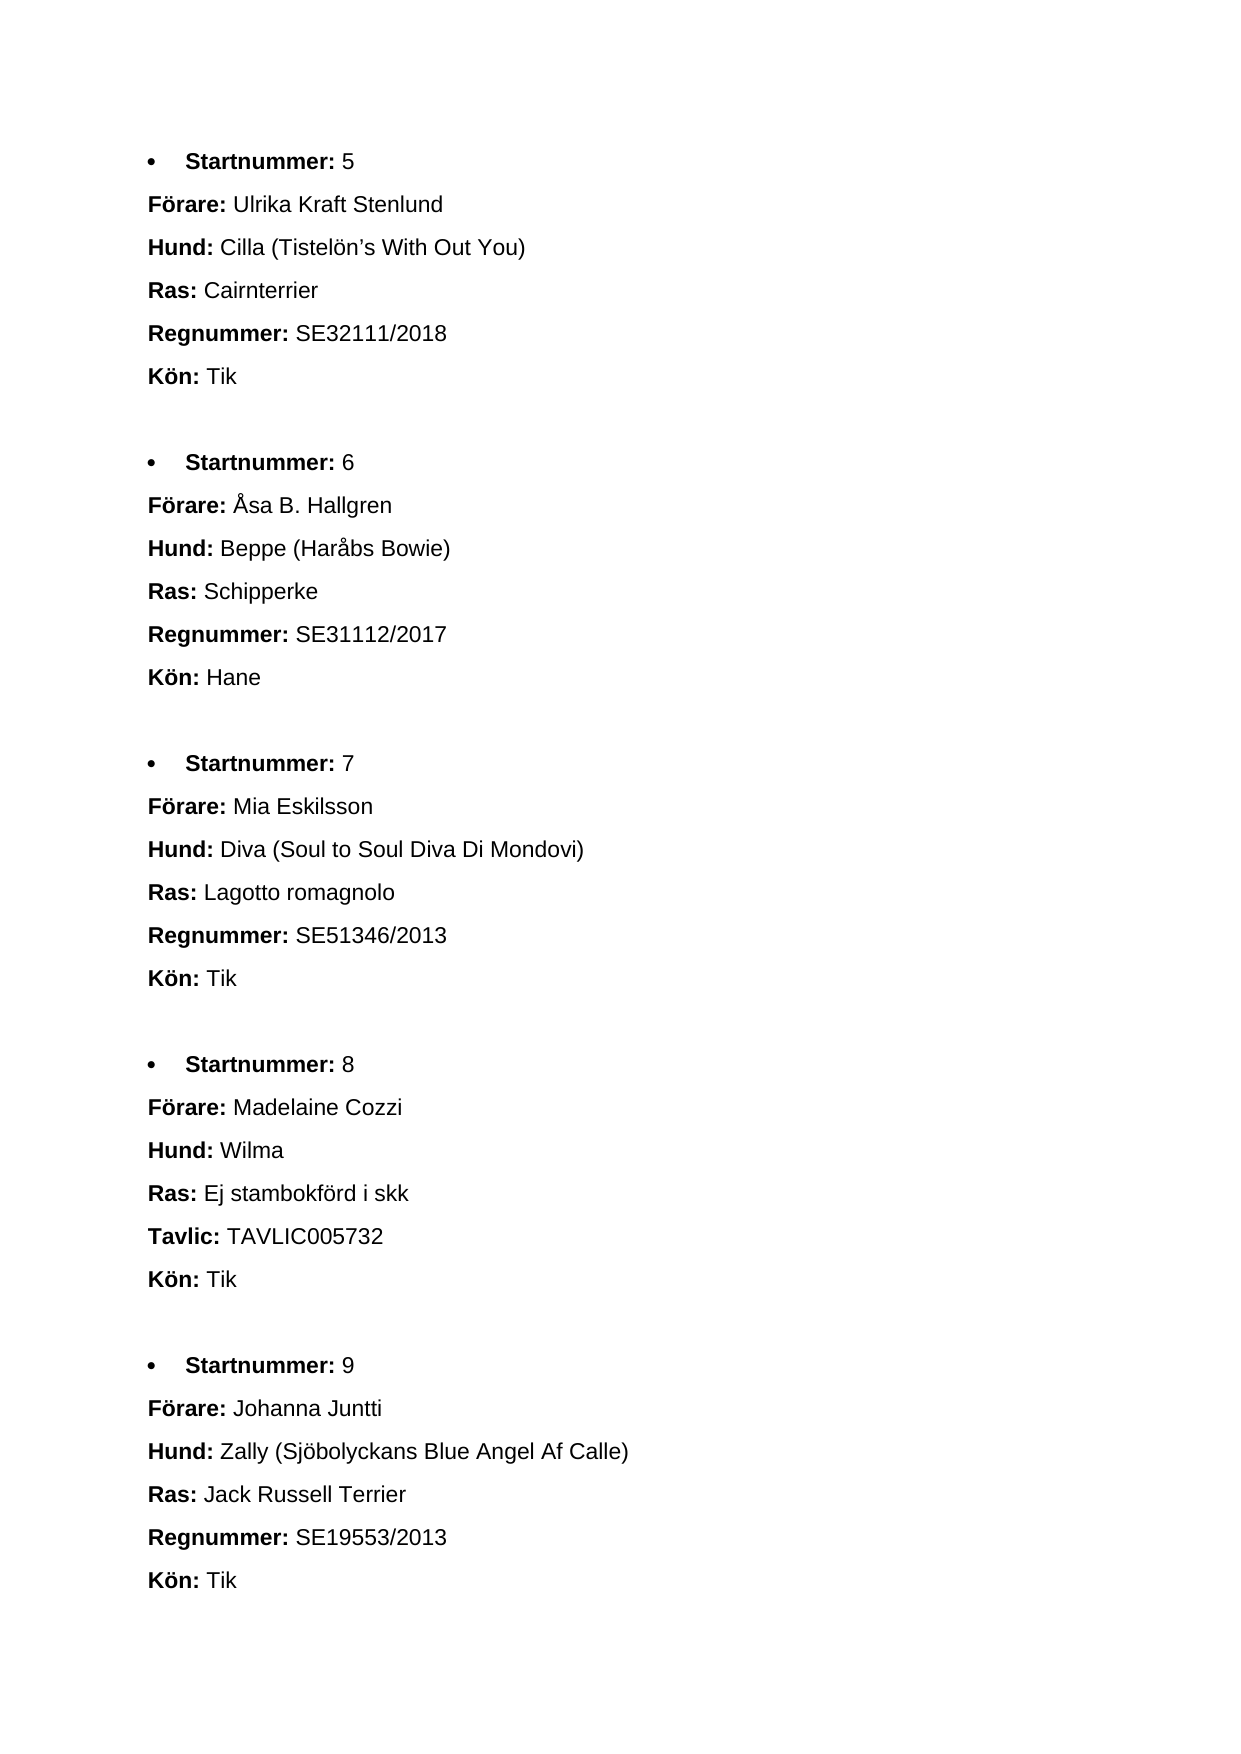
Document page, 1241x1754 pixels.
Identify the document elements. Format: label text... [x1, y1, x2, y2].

text Hund: Zally (Sjöbolyckans Blue Angel Af Calle) [148, 1438, 1093, 1464]
text Ras: Schipperke [148, 578, 1093, 604]
text Hund: Cilla (Tistelön’s With Out You) [148, 234, 1093, 260]
text Förare: Mia Eskilsson [148, 793, 1093, 819]
text Kön: Tik [148, 965, 1093, 991]
text Regnummer: SE31112/2017 [148, 621, 1093, 647]
text Kön: Tik [148, 363, 1093, 389]
text Ras: Lagotto romagnolo [148, 879, 1093, 905]
list Startnummer: 5 [148, 148, 1093, 174]
text Ras: Jack Russell Terrier [148, 1481, 1093, 1508]
text Kön: Tik [148, 1567, 1093, 1594]
text Förare: Ulrika Kraft Stenlund [148, 191, 1093, 217]
list Startnummer: 6 [148, 449, 1093, 475]
text Regnummer: SE32111/2018 [148, 320, 1093, 346]
text Ras: Ej stambokförd i skk [148, 1180, 1093, 1206]
text Förare: Johanna Juntti [148, 1395, 1093, 1422]
text Kön: Hane [148, 664, 1093, 690]
list Startnummer: 7 [148, 750, 1093, 776]
text Ras: Cairnterrier [148, 277, 1093, 303]
text Hund: Wilma [148, 1137, 1093, 1163]
text Hund: Diva (Soul to Soul Diva Di Mondovi) [148, 836, 1093, 862]
text Regnummer: SE19553/2013 [148, 1524, 1093, 1551]
list Startnummer: 9 [148, 1352, 1093, 1378]
text Regnummer: SE51346/2013 [148, 922, 1093, 948]
text Tavlic: TAVLIC005732 [148, 1223, 1093, 1249]
text Förare: Madelaine Cozzi [148, 1094, 1093, 1120]
text Kön: Tik [148, 1266, 1093, 1292]
list Startnummer: 8 [148, 1051, 1093, 1077]
text Hund: Beppe (Haråbs Bowie) [148, 535, 1093, 561]
text Förare: Åsa B. Hallgren [148, 492, 1093, 518]
